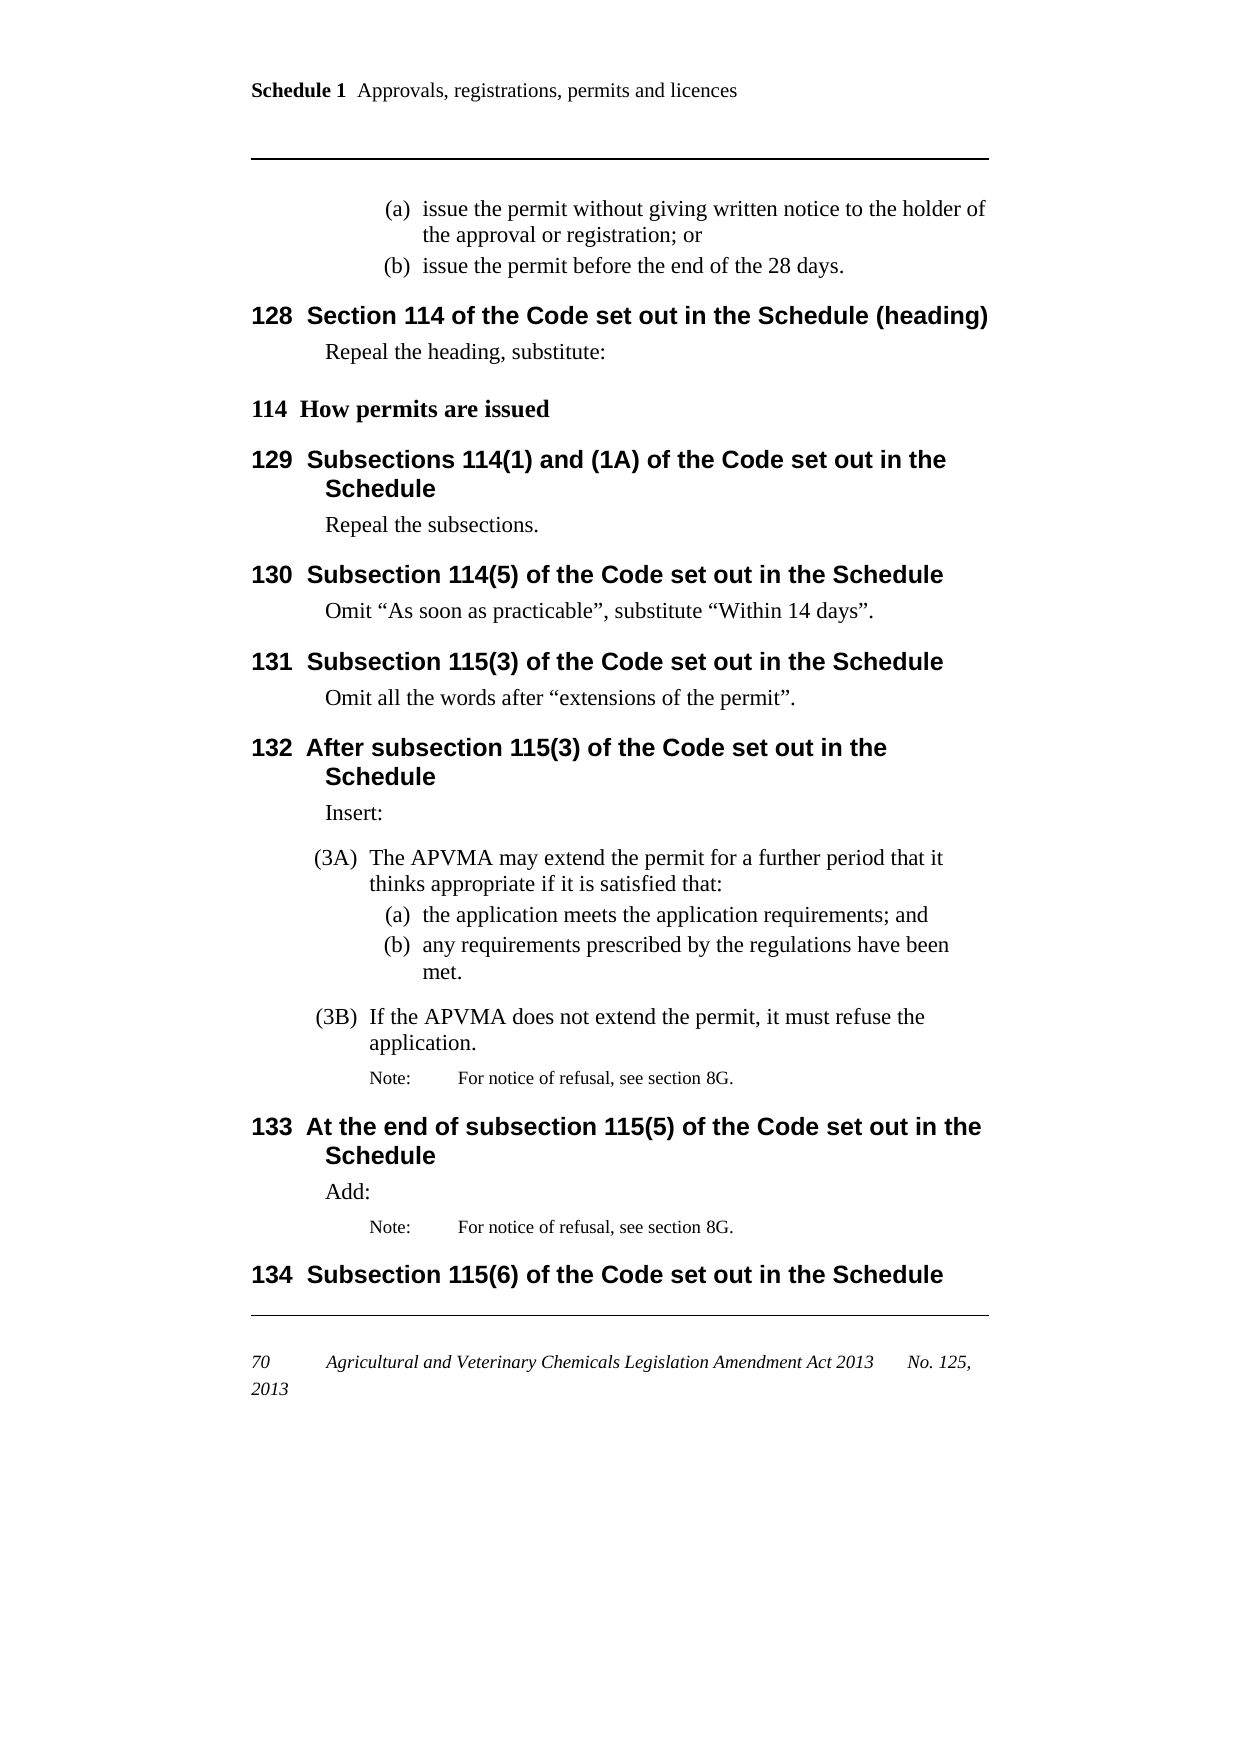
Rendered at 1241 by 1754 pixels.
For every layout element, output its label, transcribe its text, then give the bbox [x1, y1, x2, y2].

text 114 How permits are issued [251, 394, 989, 422]
text (3B) If the APVMA does not extend the permit, it must refuse the application. [251, 1003, 989, 1056]
text Insert: [325, 799, 989, 825]
text (b) any requirements prescribed by the regulations have been met. [251, 931, 989, 984]
text (b) issue the permit before the end of the 28 days. [251, 252, 989, 278]
text (3A) The APVMA may extend the permit for a further period that it thinks appropriate if it is satisfied that: [251, 844, 989, 897]
text Repeal the subsections. [325, 511, 989, 537]
text Repeal the heading, substitute: [325, 338, 989, 364]
text 130 Subsection 114(5) of the Code set out in the Schedule [251, 560, 989, 589]
text Note: For notice of refusal, see section 8G. [369, 1068, 989, 1089]
text 133 At the end of subsection 115(5) of the Code set out in the Schedule [251, 1112, 989, 1169]
text Add: [325, 1178, 989, 1204]
text 129 Subsections 114(1) and (1A) of the Code set out in the Schedule [251, 445, 989, 503]
text 132 After subsection 115(3) of the Code set out in the Schedule [251, 733, 989, 791]
text 134 Subsection 115(6) of the Code set out in the Schedule [251, 1260, 989, 1289]
text (a) issue the permit without giving written notice to the holder of the approval or registration; or [251, 195, 989, 248]
text 128 Section 114 of the Code set out in the Schedule (heading) [251, 301, 989, 330]
text Note: For notice of refusal, see section 8G. [369, 1217, 989, 1237]
text (a) the application meets the application requirements; and [251, 901, 989, 927]
text Omit all the words after “extensions of the permit”. [325, 684, 989, 710]
text 131 Subsection 115(3) of the Code set out in the Schedule [251, 647, 989, 676]
text Omit “As soon as practicable”, substitute “Within 14 days”. [325, 597, 989, 624]
